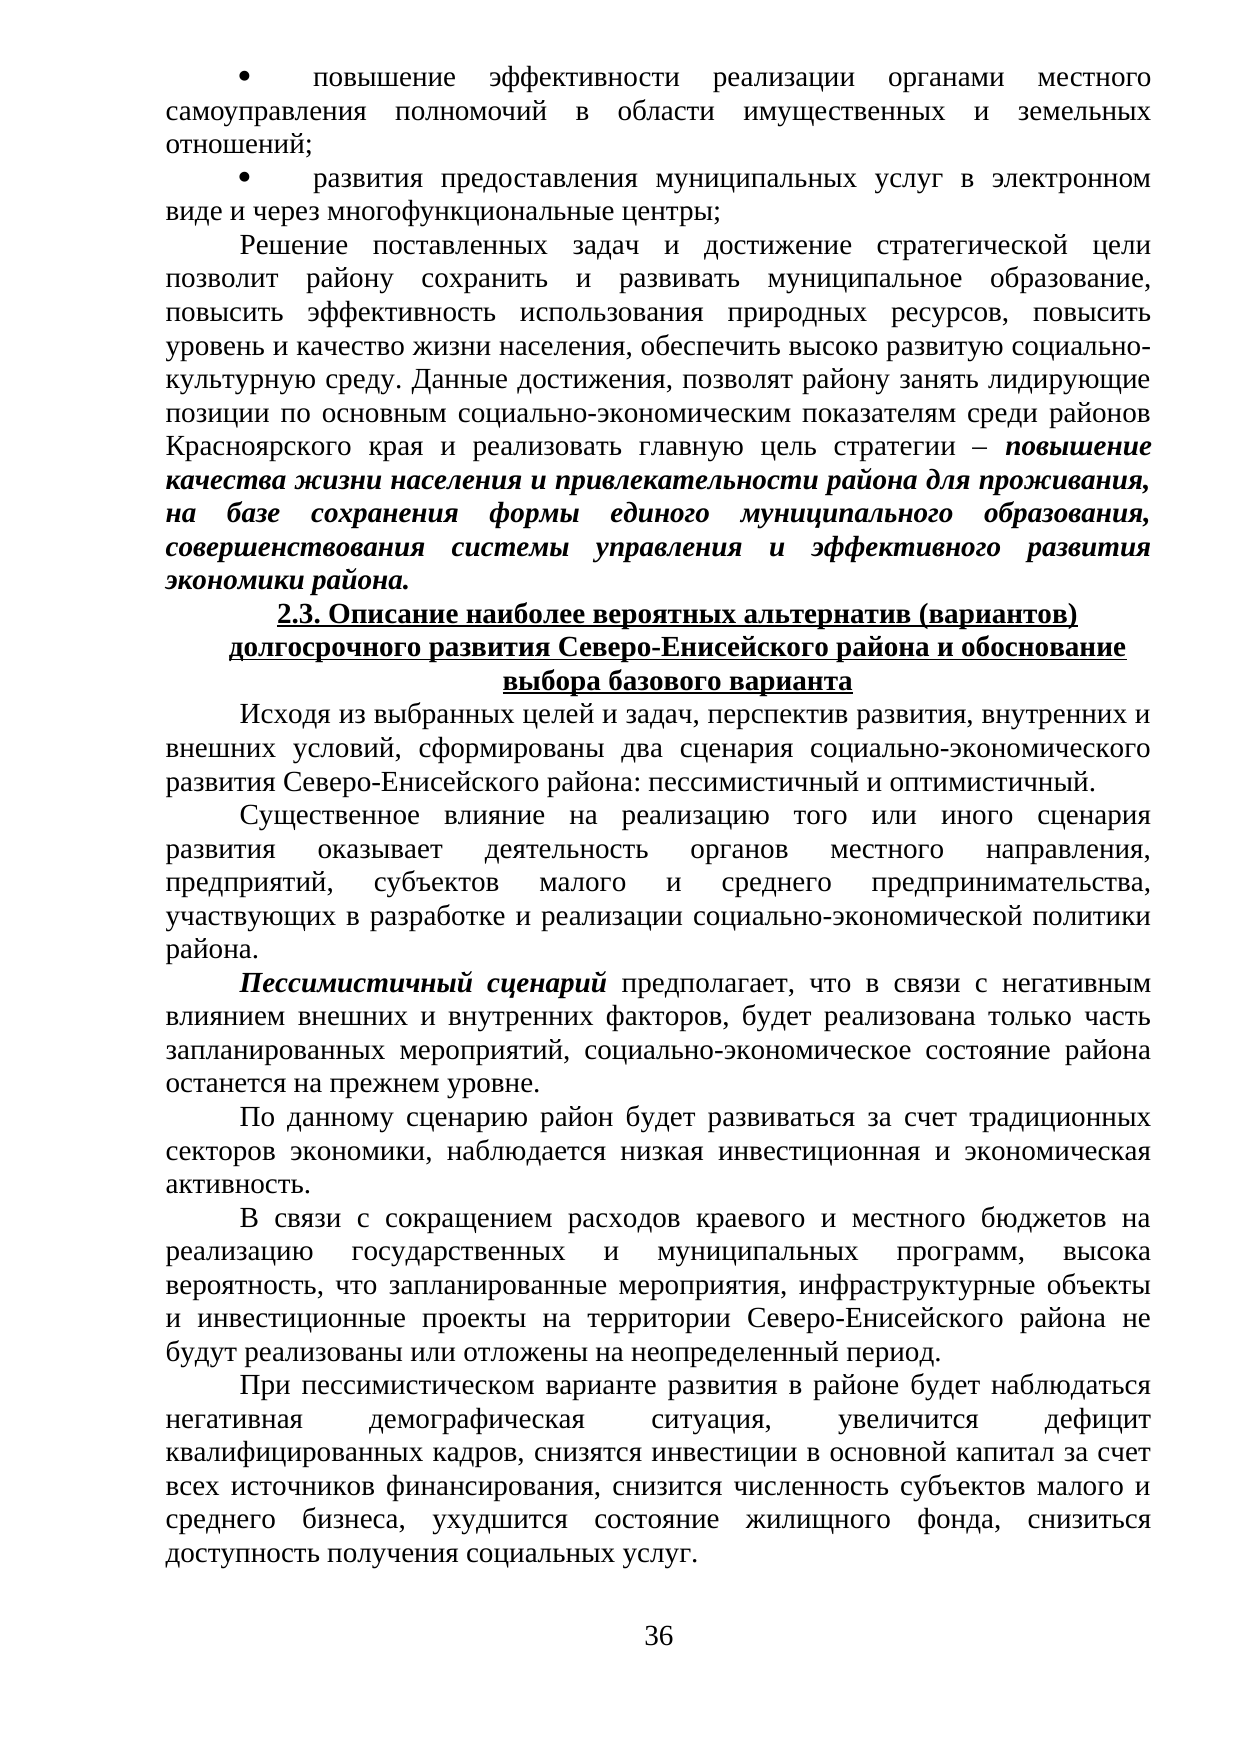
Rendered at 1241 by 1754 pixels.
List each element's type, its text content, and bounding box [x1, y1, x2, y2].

text Пессимистичный сценарий предполагает, что в связи с негативным влиянием внешних и внутренних факторов, будет реализована только часть запланированных мероприятий, социально-экономическое состояние района останется на прежнем уровне. [165, 965, 1152, 1099]
text Существенное влияние на реализацию того или иного сценария развития оказывает деятельность органов местного направления, предприятий, субъектов малого и среднего предпринимательства, участвующих в разработке и реализации социально-экономической политики района. [165, 797, 1152, 965]
text По данному сценарию район будет развиваться за счет традиционных секторов экономики, наблюдается низкая инвестиционная и экономическая активность. [165, 1099, 1152, 1200]
text Исходя из выбранных целей и задач, перспектив развития, внутренних и внешних условий, сформированы два сценария социально-экономического развития Северо-Енисейского района: пессимистичный и оптимистичный. [165, 697, 1152, 797]
text При пессимистическом варианте развития в районе будет наблюдаться негативная демографическая ситуация, увеличится дефицит квалифицированных кадров, снизятся инвестиции в основной капитал за счет всех источников финансирования, снизится численность субъектов малого и среднего бизнеса, ухудшится состояние жилищного фонда, снизиться доступность получения социальных услуг. [165, 1367, 1152, 1569]
subtitle 2.3. Описание наиболее вероятных альтернатив (вариантов) долгосрочного развития Северо-Енисейского района и обоснование выбора базового варианта [203, 596, 1152, 697]
list повышение эффективности реализации органами местного самоуправления полномочий в области имущественных и земельных отношений; [165, 59, 1152, 160]
text Решение поставленных задач и достижение стратегической цели позволит району сохранить и развивать муниципальное образование, повысить эффективность использования природных ресурсов, повысить уровень и качество жизни населения, обеспечить высоко развитую социально-культурную среду. Данные достижения, позволят району занять лидирующие позиции по основным социально-экономическим показателям среди районов Красноярского края и реализовать главную цель стратегии – повышение качества жизни населения и привлекательности района для проживания, на базе сохранения формы единого муниципального образования, совершенствования системы управления и эффективного развития экономики района. [165, 227, 1152, 596]
text В связи с сокращением расходов краевого и местного бюджетов на реализацию государственных и муниципальных программ, высока вероятность, что запланированные мероприятия, инфраструктурные объекты и инвестиционные проекты на территории Северо-Енисейского района не будут реализованы или отложены на неопределенный период. [165, 1200, 1152, 1367]
list развития предоставления муниципальных услуг в электронном виде и через многофункциональные центры; [165, 160, 1152, 227]
